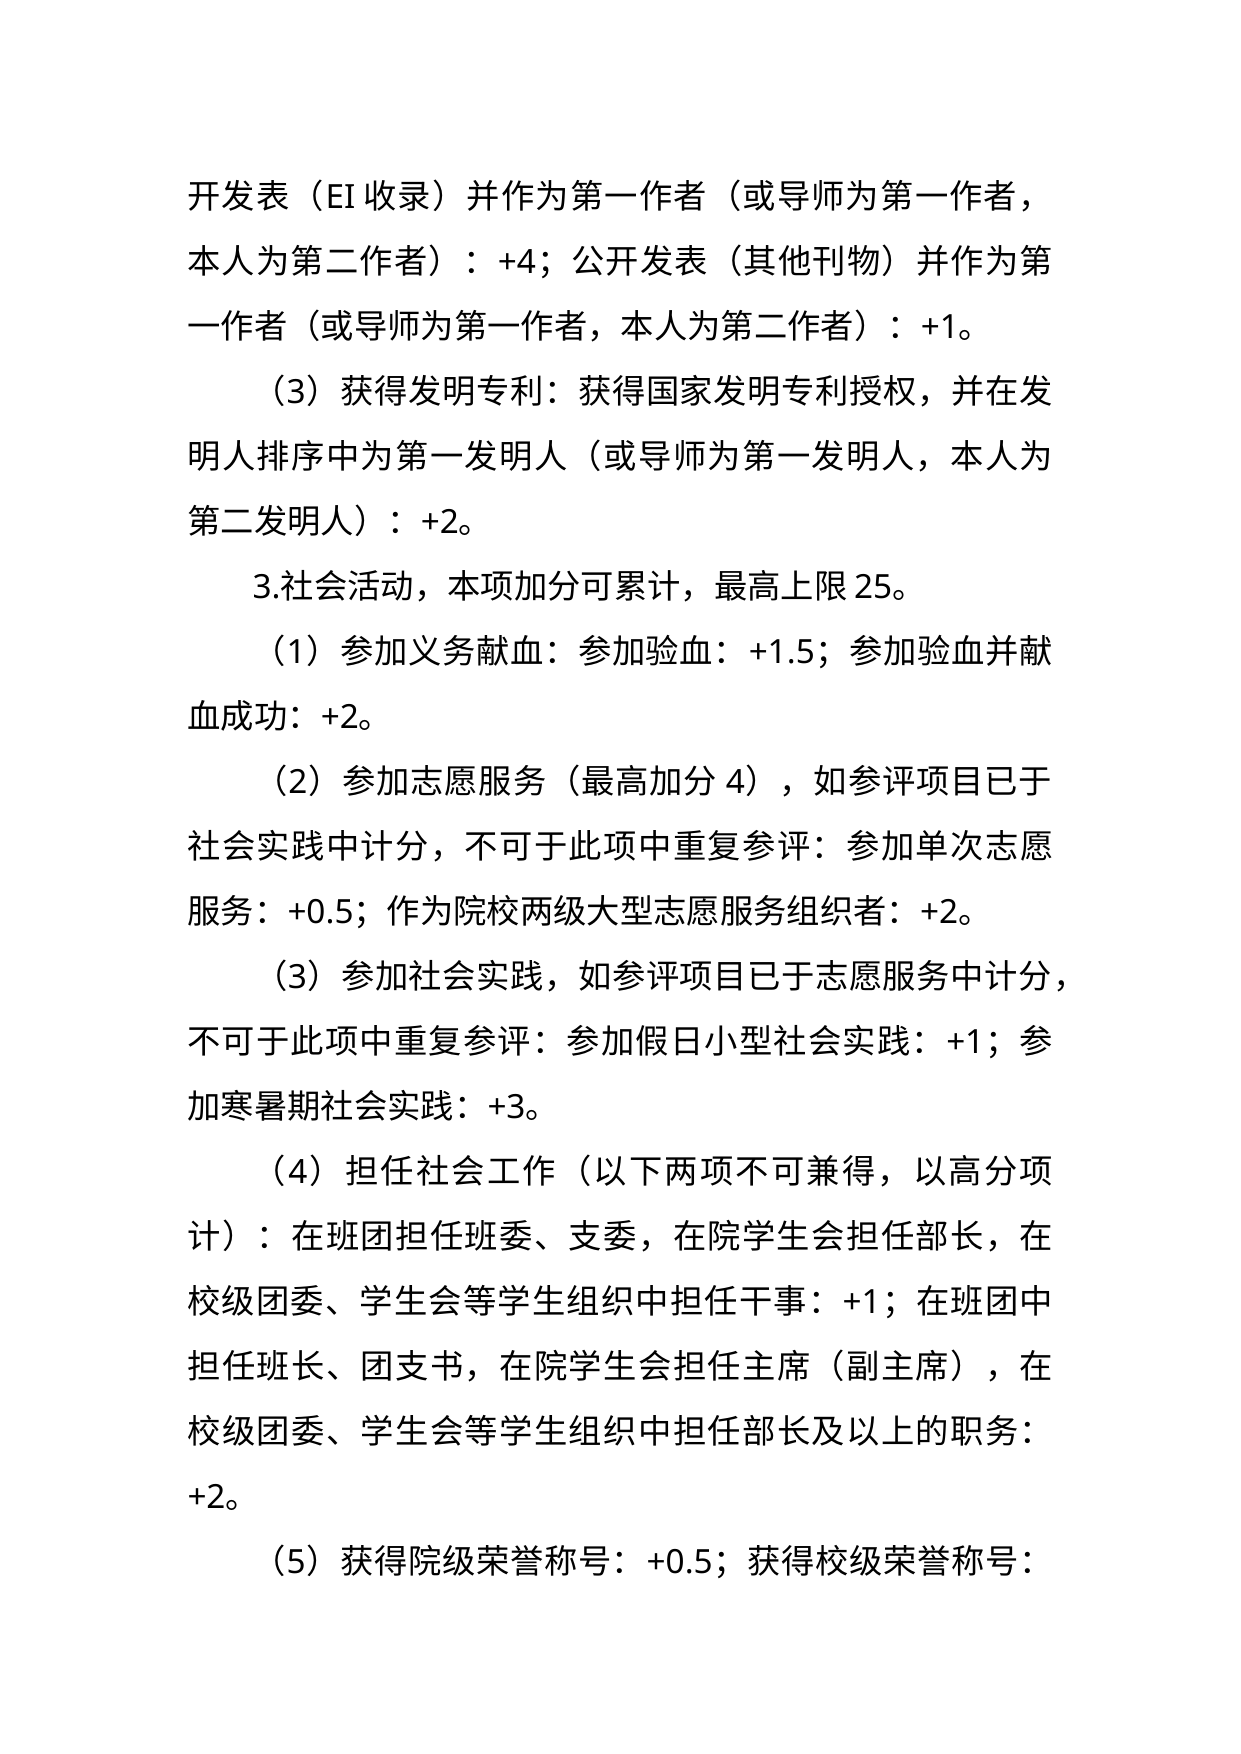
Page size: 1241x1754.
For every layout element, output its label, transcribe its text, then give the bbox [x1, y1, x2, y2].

text （2）参加志愿服务（最高加分4），如参评项目已于社会实践中计分，不可于此项中重复参评：参加单次志愿服务：+0.5；作为院校两级大型志愿服务组织者：+2。 [187, 747, 1053, 942]
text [187, 1527, 1053, 1592]
text 3.社会活动，本项加分可累计，最高上限25。 [187, 552, 1053, 617]
text （4）担任社会工作（以下两项不可兼得，以高分项计）：在班团担任班委、支委，在院学生会担任部长，在校级团委、学生会等学生组织中担任干事：+1；在班团中担任班长、团支书，在院学生会担任主席（副主席），在校级团委、学生会等学生组织中担任部长及以上的职务：+2。 [187, 1137, 1053, 1527]
text （1）参加义务献血：参加验血：+1.5；参加验血并献血成功：+2。 [187, 617, 1053, 747]
text （3）参加社会实践，如参评项目已于志愿服务中计分，不可于此项中重复参评：参加假日小型社会实践：+1；参加寒暑期社会实践：+3。 [187, 942, 1053, 1137]
text （3）获得发明专利：获得国家发明专利授权，并在发明人排序中为第一发明人（或导师为第一发明人，本人为第二发明人）：+2。 [187, 357, 1053, 552]
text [187, 162, 1053, 357]
